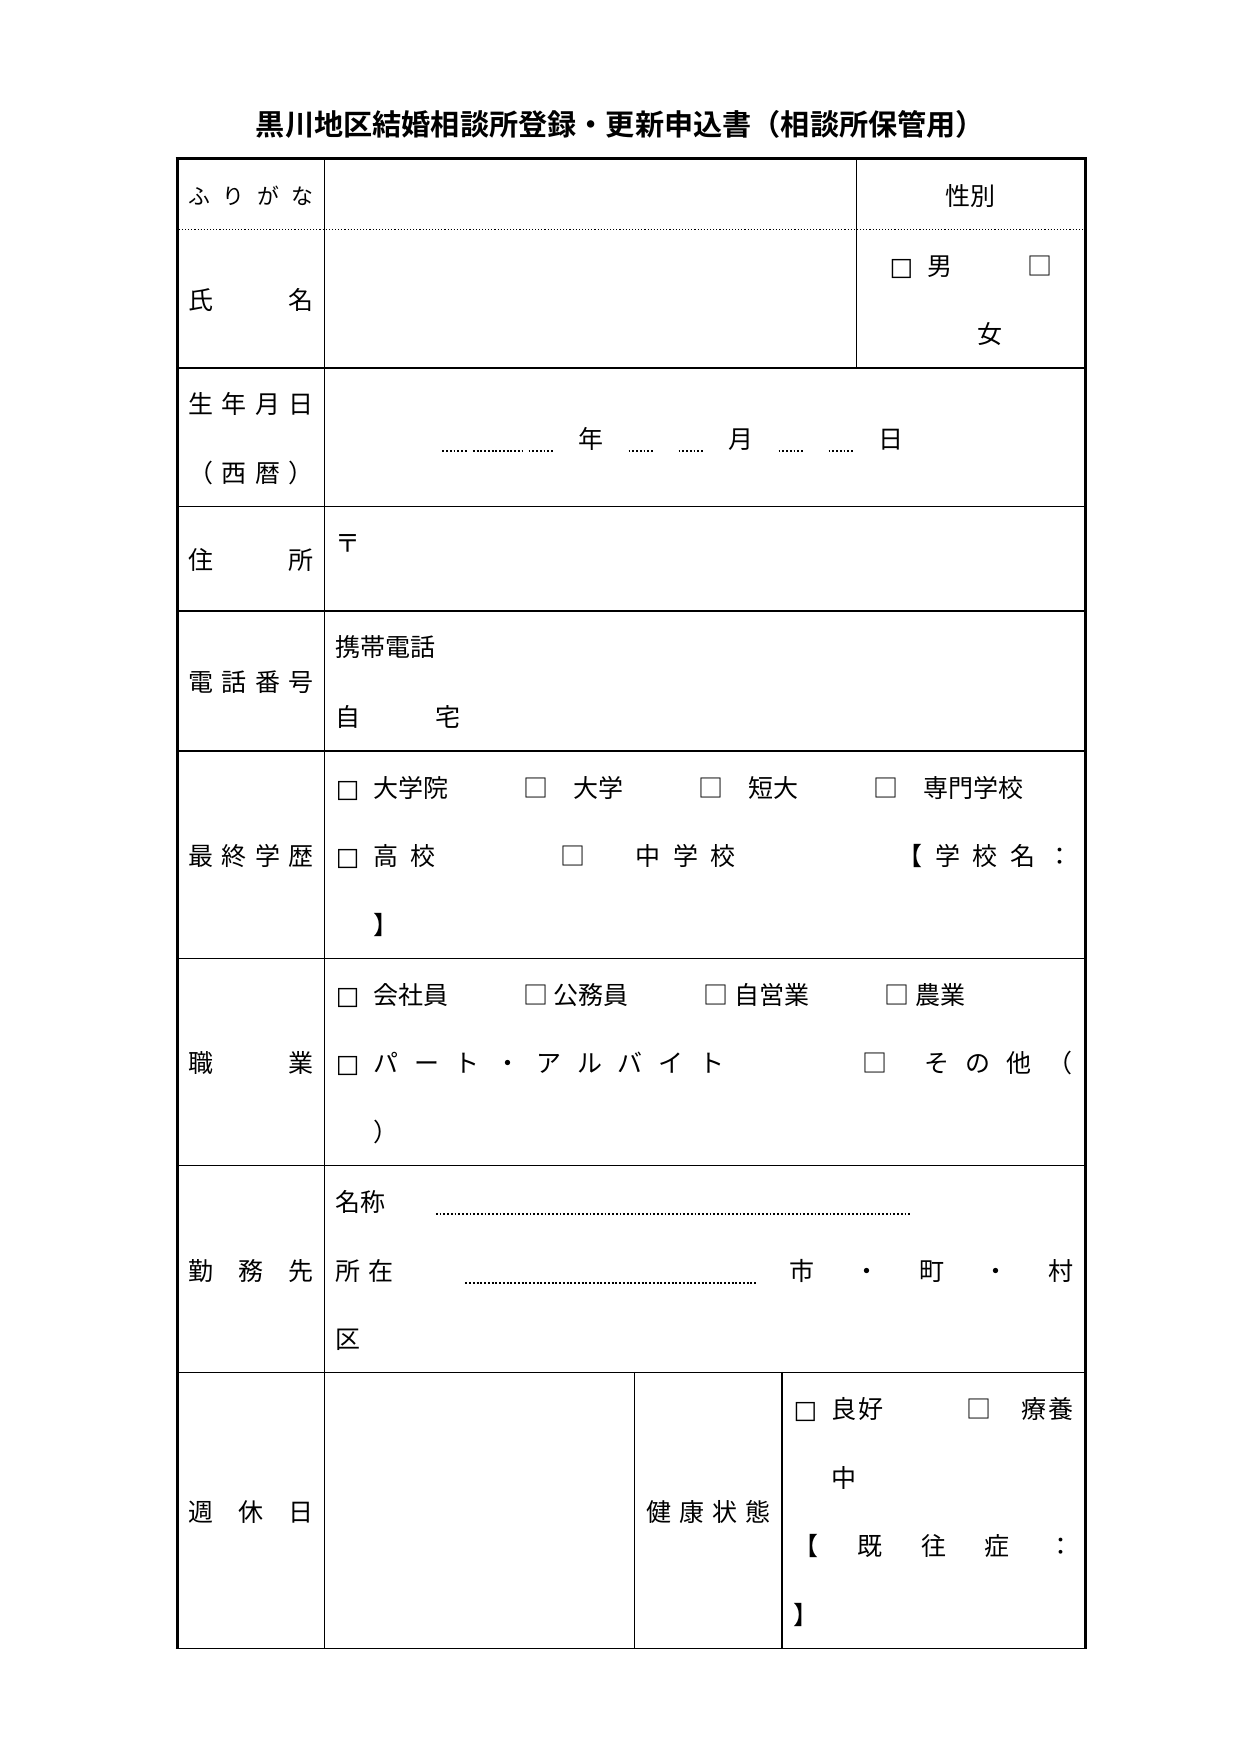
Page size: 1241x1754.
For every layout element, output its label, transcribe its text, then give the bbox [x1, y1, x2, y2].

table_cell 自 宅 [325, 680, 1084, 750]
table_cell 携帯電話 [325, 612, 1084, 680]
table_cell 良好 □ 療養中 【既往症： 】 [783, 1373, 1084, 1648]
table_cell 週休日 [179, 1373, 324, 1648]
table_cell [325, 229, 856, 367]
table_cell 氏名 [179, 229, 324, 367]
table_cell [325, 1373, 634, 1648]
table_cell 大学院 □ 大学 □ 短大 □ 専門学校 高校 □ 中学校 【学校名： 】 [325, 752, 1084, 957]
table_cell 〒 [325, 507, 1084, 610]
table_header ふりがな [179, 160, 324, 229]
table_cell 男 □ 女 [857, 229, 1084, 367]
table_cell 電話番号 [179, 612, 324, 750]
table_cell 職業 [179, 959, 324, 1165]
table_cell 最終学歴 [179, 752, 324, 957]
table_header 性別 [857, 160, 1084, 229]
table_cell 勤務先 [179, 1166, 324, 1372]
table_cell 健康状態 [635, 1373, 781, 1648]
table_cell 年 月 日 [325, 369, 1084, 506]
text 黒川地区結婚相談所登録・更新申込書（相談所保管用） [177, 89, 1063, 157]
table_cell 生年月日（西暦） [179, 369, 324, 506]
table_cell 住所 [179, 507, 324, 610]
table_header [325, 160, 856, 229]
table_cell 会社員 □ 公務員 □ 自営業 □ 農業 パート・アルバイト □ その他（ ） [325, 959, 1084, 1165]
table_cell 名称 所在 市 ・ 町 ・ 村 区 [325, 1166, 1084, 1372]
